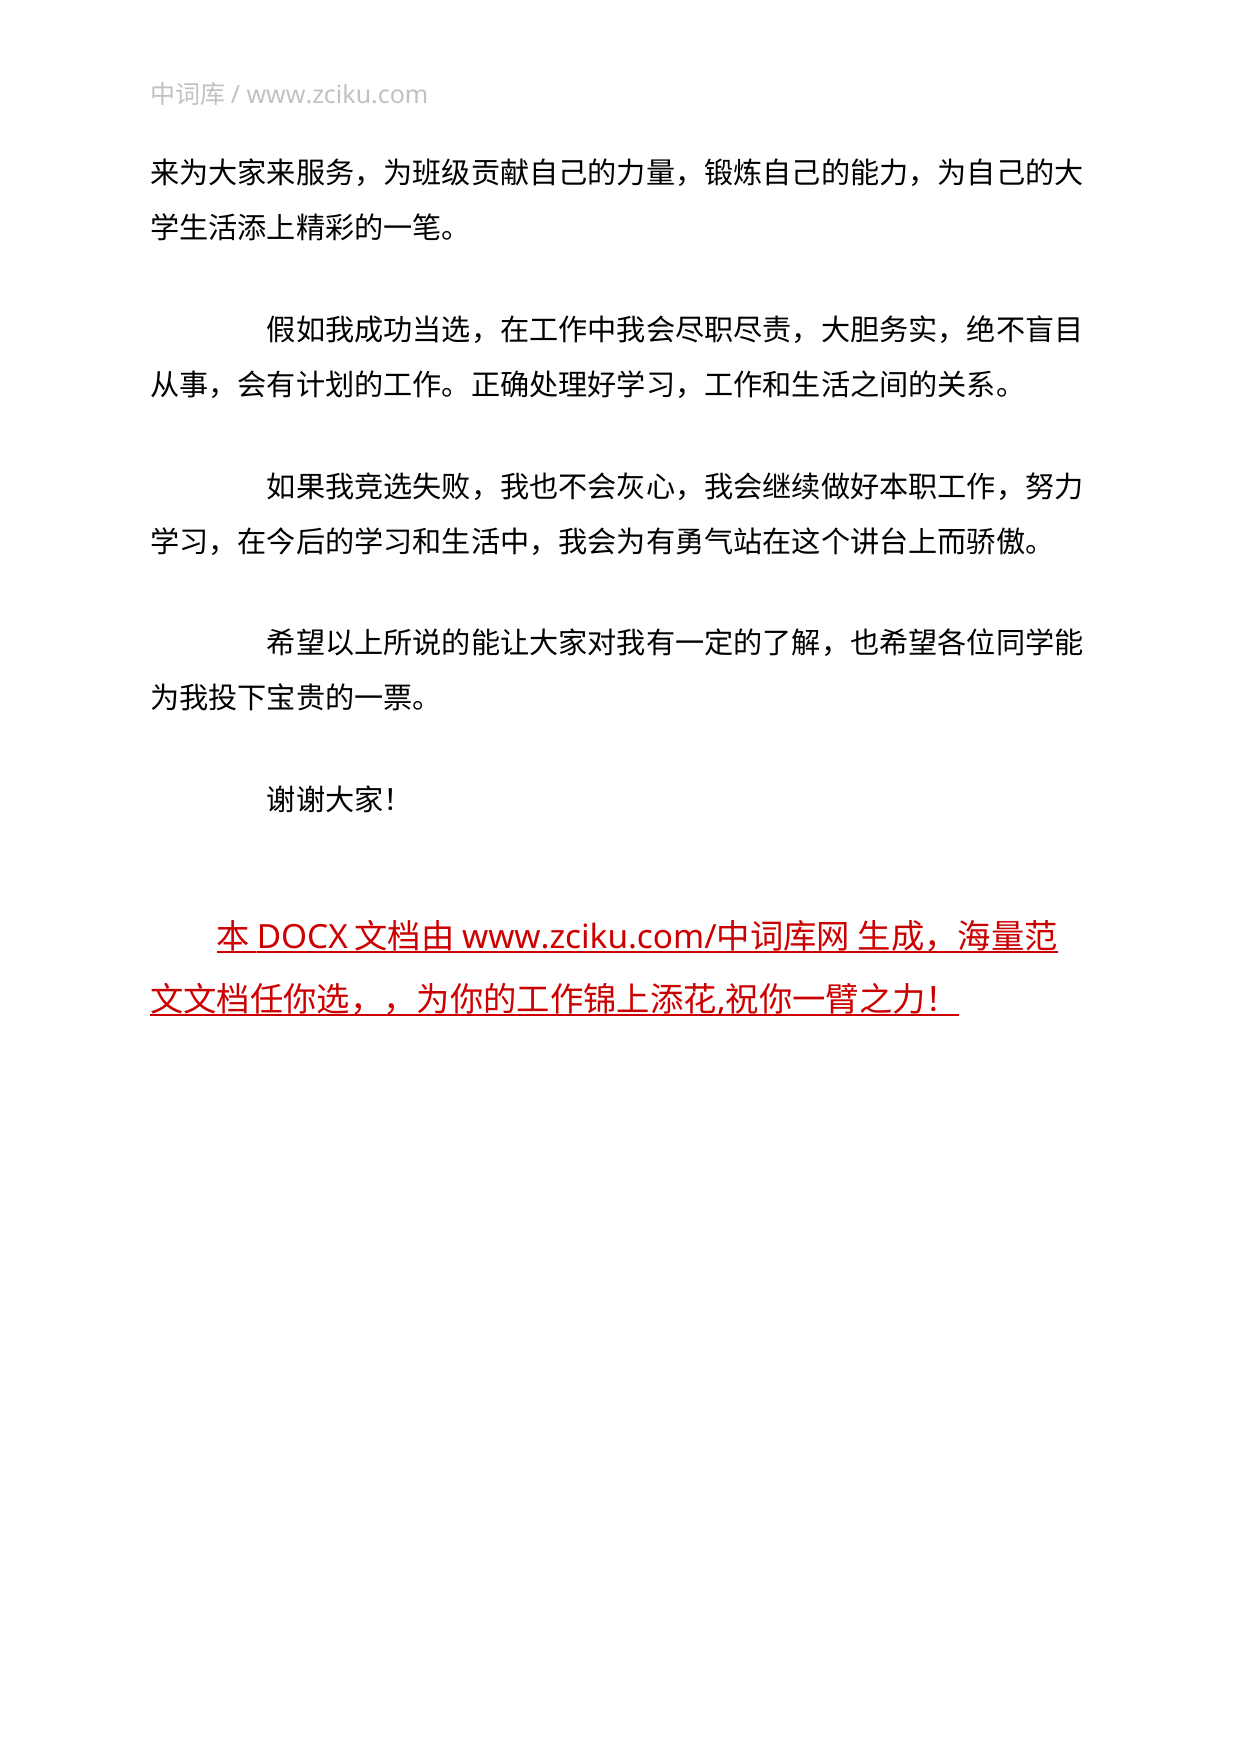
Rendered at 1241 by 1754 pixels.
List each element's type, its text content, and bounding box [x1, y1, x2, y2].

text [150, 150, 1090, 247]
text 假如我成功当选，在工作中我会尽职尽责，大胆务实，绝不盲目从事，会有计划的工作。正确处理好学习，工作和生活之间的关系。 [150, 307, 1090, 404]
text 如果我竞选失败，我也不会灰心，我会继续做好本职工作，努力学习，在今后的学习和生活中，我会为有勇气站在这个讲台上而骄傲。 [150, 463, 1090, 561]
text 希望以上所说的能让大家对我有一定的了解，也希望各位同学能为我投下宝贵的一票。 [150, 620, 1090, 717]
text 本DOCX文档由 www.zciku.com/中词库网 生成，海量范文文档任你选，，为你的工作锦上添花,祝你一臂之力！ [150, 910, 1090, 1021]
text 谢谢大家！ [150, 777, 1090, 819]
